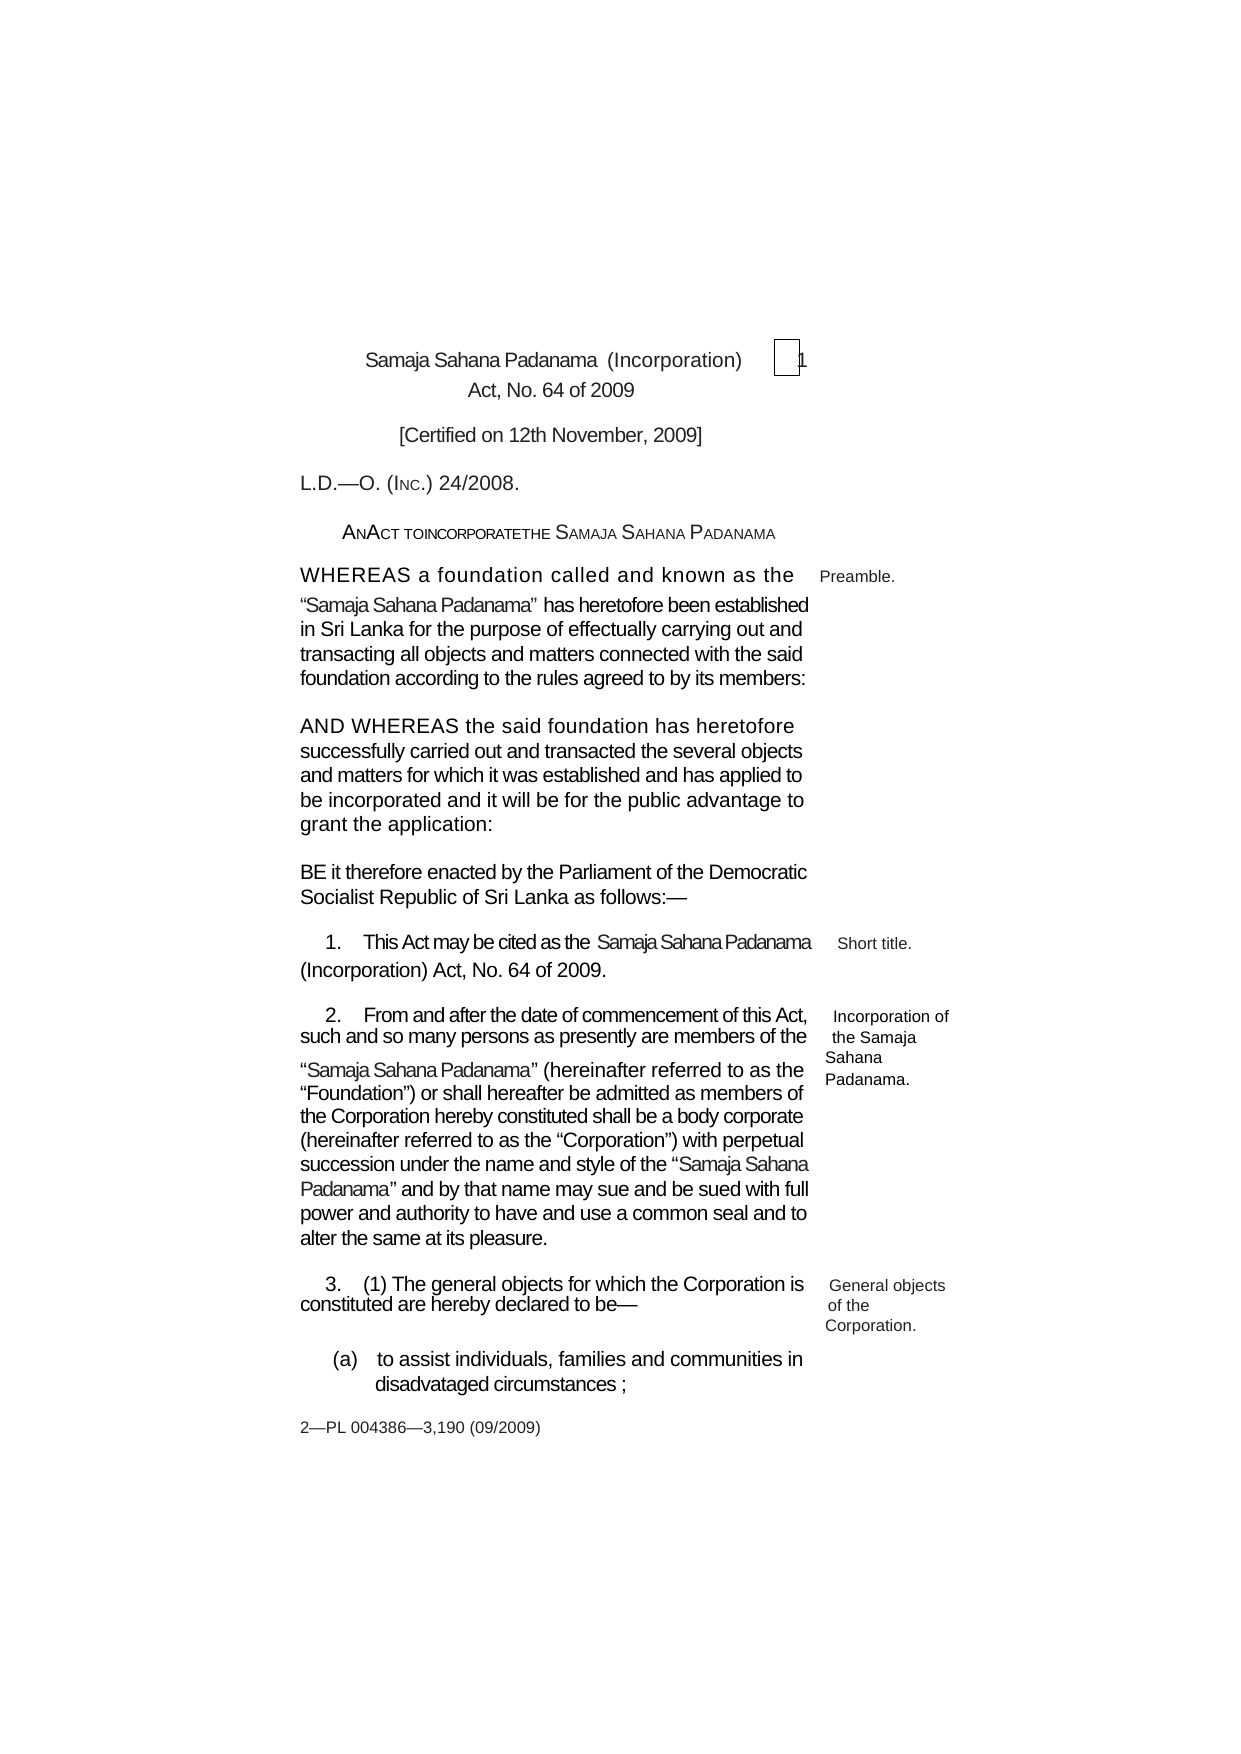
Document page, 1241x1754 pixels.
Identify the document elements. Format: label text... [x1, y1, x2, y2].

text disadvataged circumstances ; [375, 1371, 1240, 1397]
text (a) to assist individuals, families and communities in [332, 1346, 1240, 1371]
text in Sri Lanka for the purpose of effectually carrying out and [300, 617, 1240, 642]
text WHEREAS a foundation called and known as the Preamble. [300, 563, 1240, 587]
text 2—PL 004386—3,190 (09/2009) [300, 1418, 1240, 1438]
text alter the same at its pleasure. [300, 1225, 1240, 1250]
text the Corporation hereby constituted shall be a body corporate [300, 1104, 1240, 1128]
text 3. (1) The general objects for which the Corporation is General objects [325, 1274, 1240, 1296]
text BE it therefore enacted by the Parliament of the Democratic [300, 860, 1240, 885]
text foundation according to the rules agreed to by its members: [300, 666, 1240, 690]
text such and so many persons as presently are members of the the Samaja [300, 1027, 1240, 1047]
text Act, No. 64 of 2009 [468, 377, 1240, 402]
text [Certified on 12th November, 2009] [399, 422, 1240, 447]
text L.D.—O. (INC.) 24/2008. [300, 471, 1240, 496]
text transacting all objects and matters connected with the said [300, 642, 1240, 666]
text power and authority to have and use a common seal and to [300, 1201, 1240, 1225]
text and matters for which it was established and has applied to [300, 763, 1240, 788]
text ANACT TOINCORPORATETHE SAMAJA SAHANA PADANAMA [342, 519, 1240, 544]
text 2. From and after the date of commencement of this Act, Incorporation of [325, 1004, 1240, 1027]
text Socialist Republic of Sri Lanka as follows:— [300, 885, 1240, 909]
text 1. This Act may be cited as the Samaja Sahana Padanama Short title. [325, 932, 1240, 954]
text successfully carried out and transacted the several objects [300, 739, 1240, 763]
text (hereinafter referred to as the “Corporation”) with perpetual [300, 1128, 1240, 1152]
text “Foundation”) or shall hereafter be admitted as members of [412, 1087, 1240, 1104]
text Sahana [825, 1047, 1240, 1067]
text Padanama” and by that name may sue and be sued with full [300, 1177, 1240, 1201]
text constituted are hereby declared to be— of the [300, 1296, 1240, 1316]
text “Samaja Sahana Padanama” has heretofore been established [300, 592, 1240, 617]
text Samaja Sahana Padanama (Incorporation) 1 [365, 344, 1240, 373]
text grant the application: [300, 812, 1240, 836]
text succession under the name and style of the “Samaja Sahana [300, 1152, 1240, 1177]
text (Incorporation) Act, No. 64 of 2009. [300, 957, 1240, 982]
text be incorporated and it will be for the public advantage to [300, 788, 1240, 812]
text Corporation. [825, 1316, 1240, 1336]
text AND WHEREAS the said foundation has heretofore [300, 714, 1240, 739]
